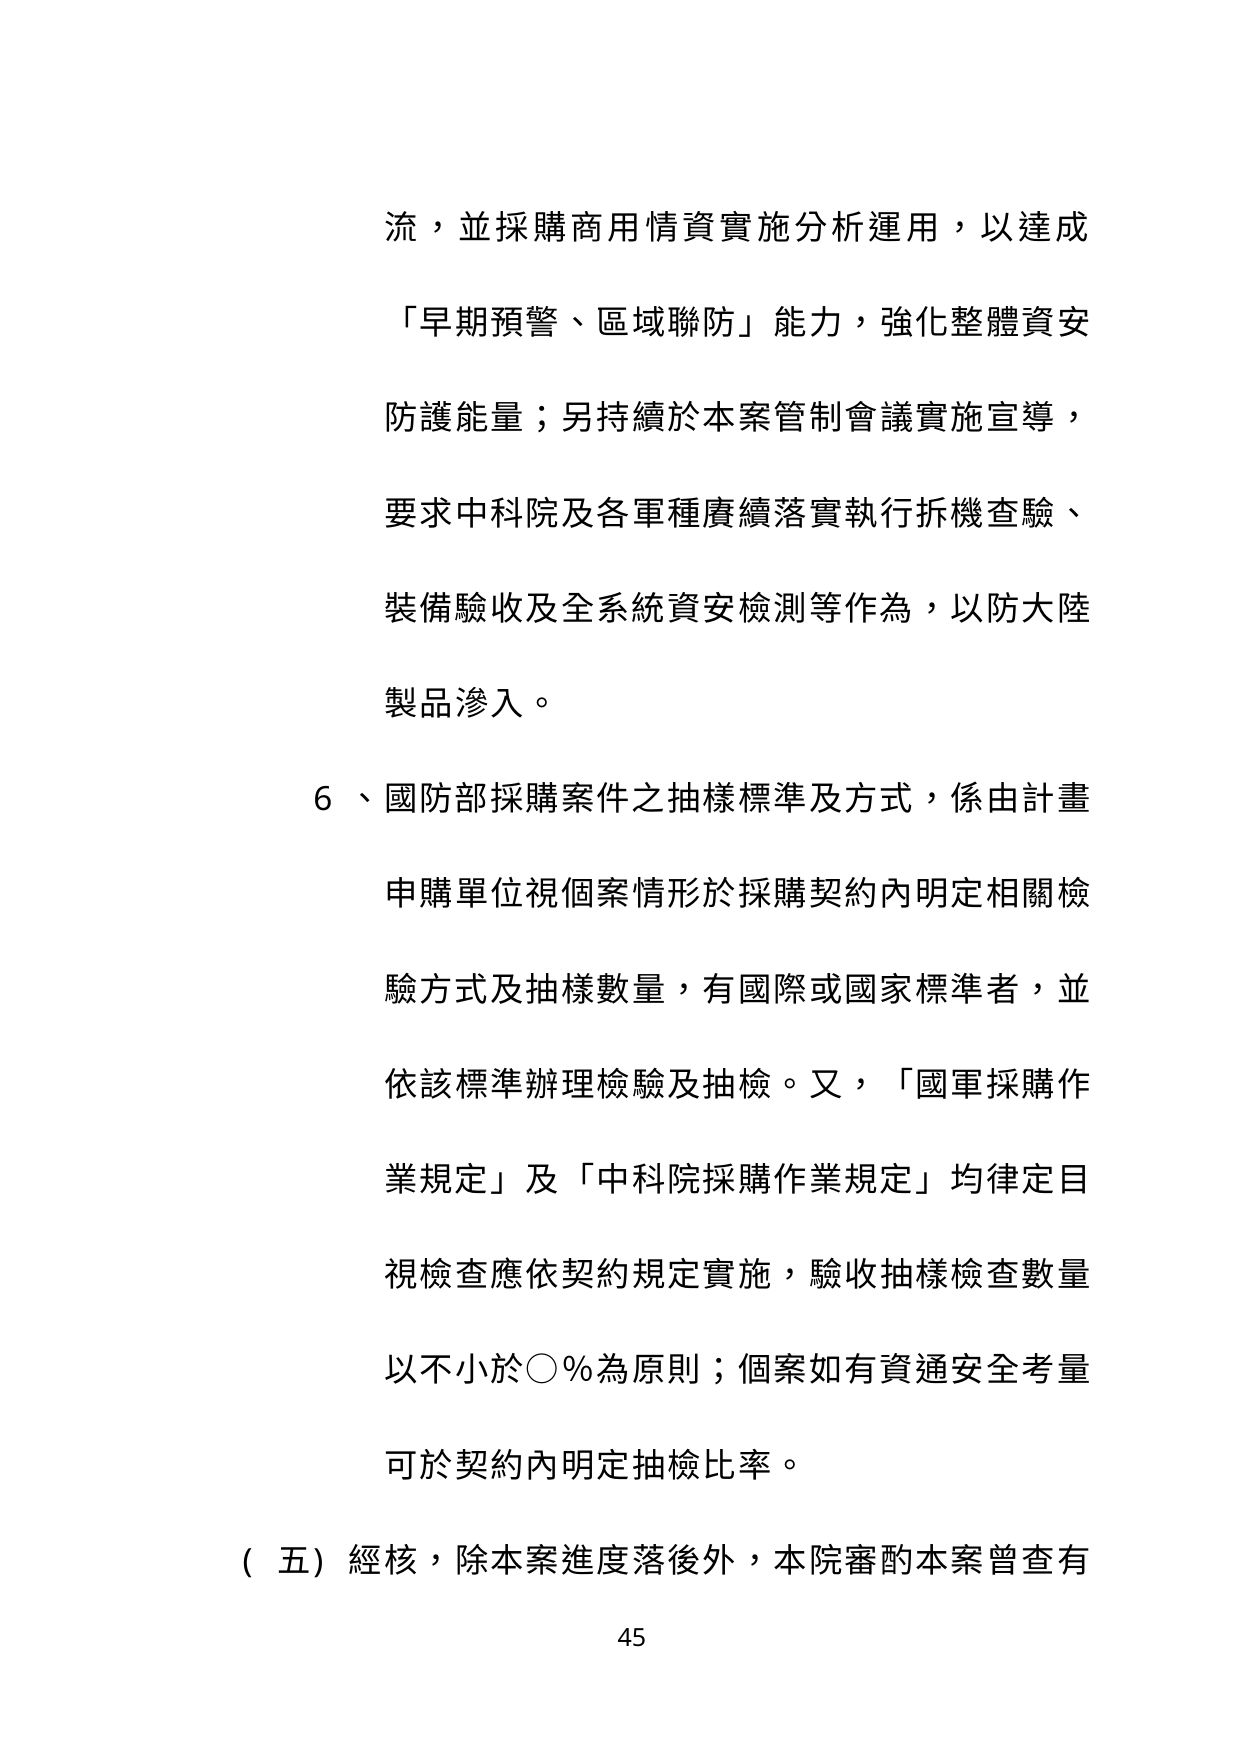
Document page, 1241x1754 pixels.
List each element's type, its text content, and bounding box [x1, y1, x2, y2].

subtitle 國防部採購案件之抽樣標準及方式，係由計畫申購單位視個案情形於採購契約內明定相關檢驗方式及抽樣數量，有國際或國家標準者，並依該標準辦理檢驗及抽檢。又，「國軍採購作業規定」及「中科院採購作業規定」均律定目視檢查應依契約規定實施，驗收抽樣檢查數量以不小於○％為原則；個案如有資通安全考量，可於契約內明定抽檢比率。 [296, 748, 1092, 1510]
subtitle 經核，除本案進度落後外，本院審酌本案曾查有陸製零組件，致廢標後重新招標等情，國防部雖已明定相關檢驗方式及抽樣數量，惟仍有待持續辦理、滾動檢討並落實相關改進作為，諸如： [242, 1510, 1092, 1605]
subtitle 國防部已透由行政院資通安全會報「國家資安分享與分析中心(N-ISAC)」進行跨部會情資交流，並採購商用情資實施分析運用，以達成「早期預警、區域聯防」能力，強化整體資安防護能量；另持續於本案管制會議實施宣導，要求中科院及各軍種賡續落實執行拆機查驗、裝備驗收及全系統資安檢測等作為，以防大陸製品滲入。 [296, 177, 1092, 748]
